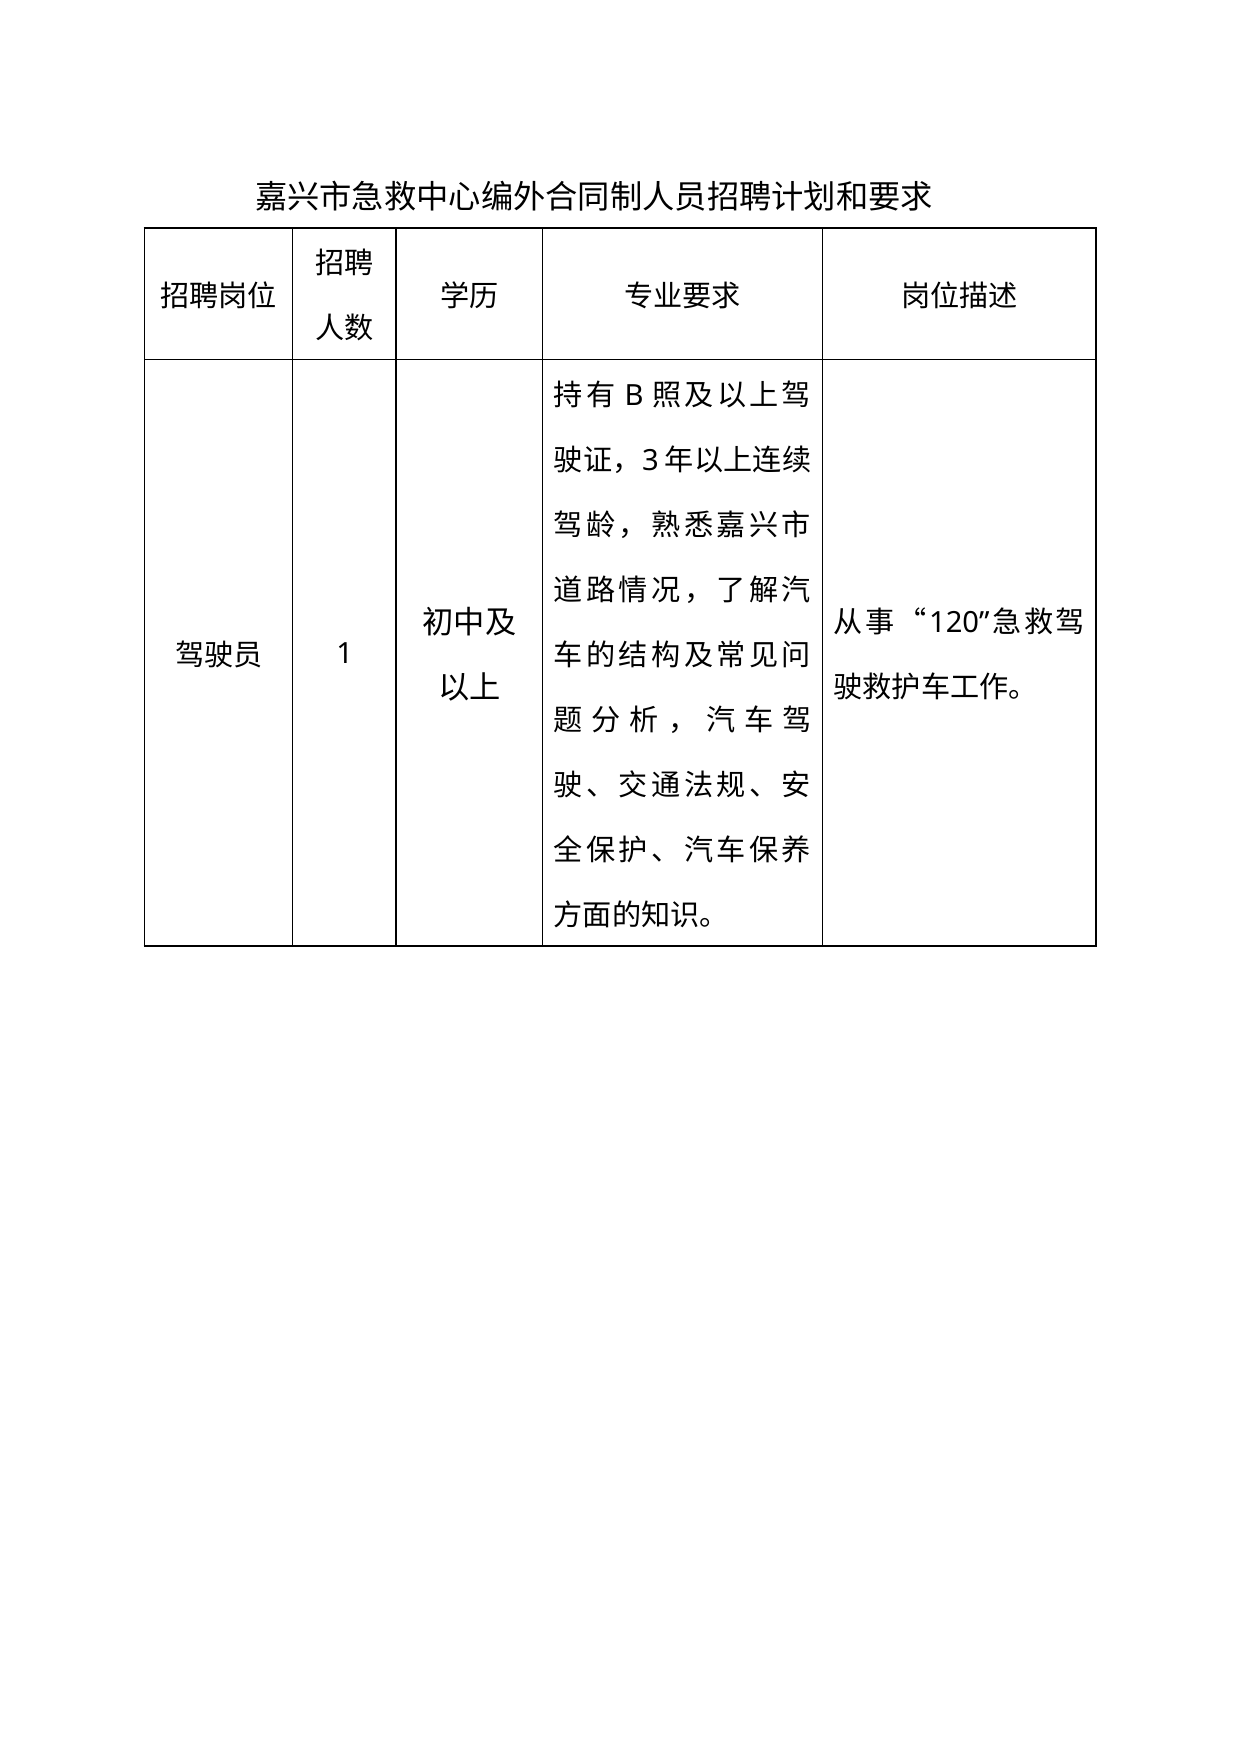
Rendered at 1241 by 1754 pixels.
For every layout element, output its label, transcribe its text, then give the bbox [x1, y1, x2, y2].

table_header 学历 [397, 229, 542, 358]
table_cell 驾驶员 [145, 360, 292, 945]
table_cell 初中及以上 [397, 360, 542, 945]
text 嘉兴市急救中心编外合同制人员招聘计划和要求 [187, 162, 1053, 227]
table_cell 1 [293, 360, 395, 945]
table_header 专业要求 [543, 229, 822, 358]
table_cell 持有B照及以上驾驶证，3年以上连续驾龄，熟悉嘉兴市道路情况，了解汽车的结构及常见问题分析，汽车驾驶、交通法规、安全保护、汽车保养方面的知识。 [543, 360, 822, 945]
table_header 岗位描述 [823, 229, 1095, 358]
table_cell 从事“120”急救驾驶救护车工作。 [823, 360, 1095, 945]
table_header 招聘人数 [293, 229, 395, 358]
table_header 招聘岗位 [145, 229, 292, 358]
